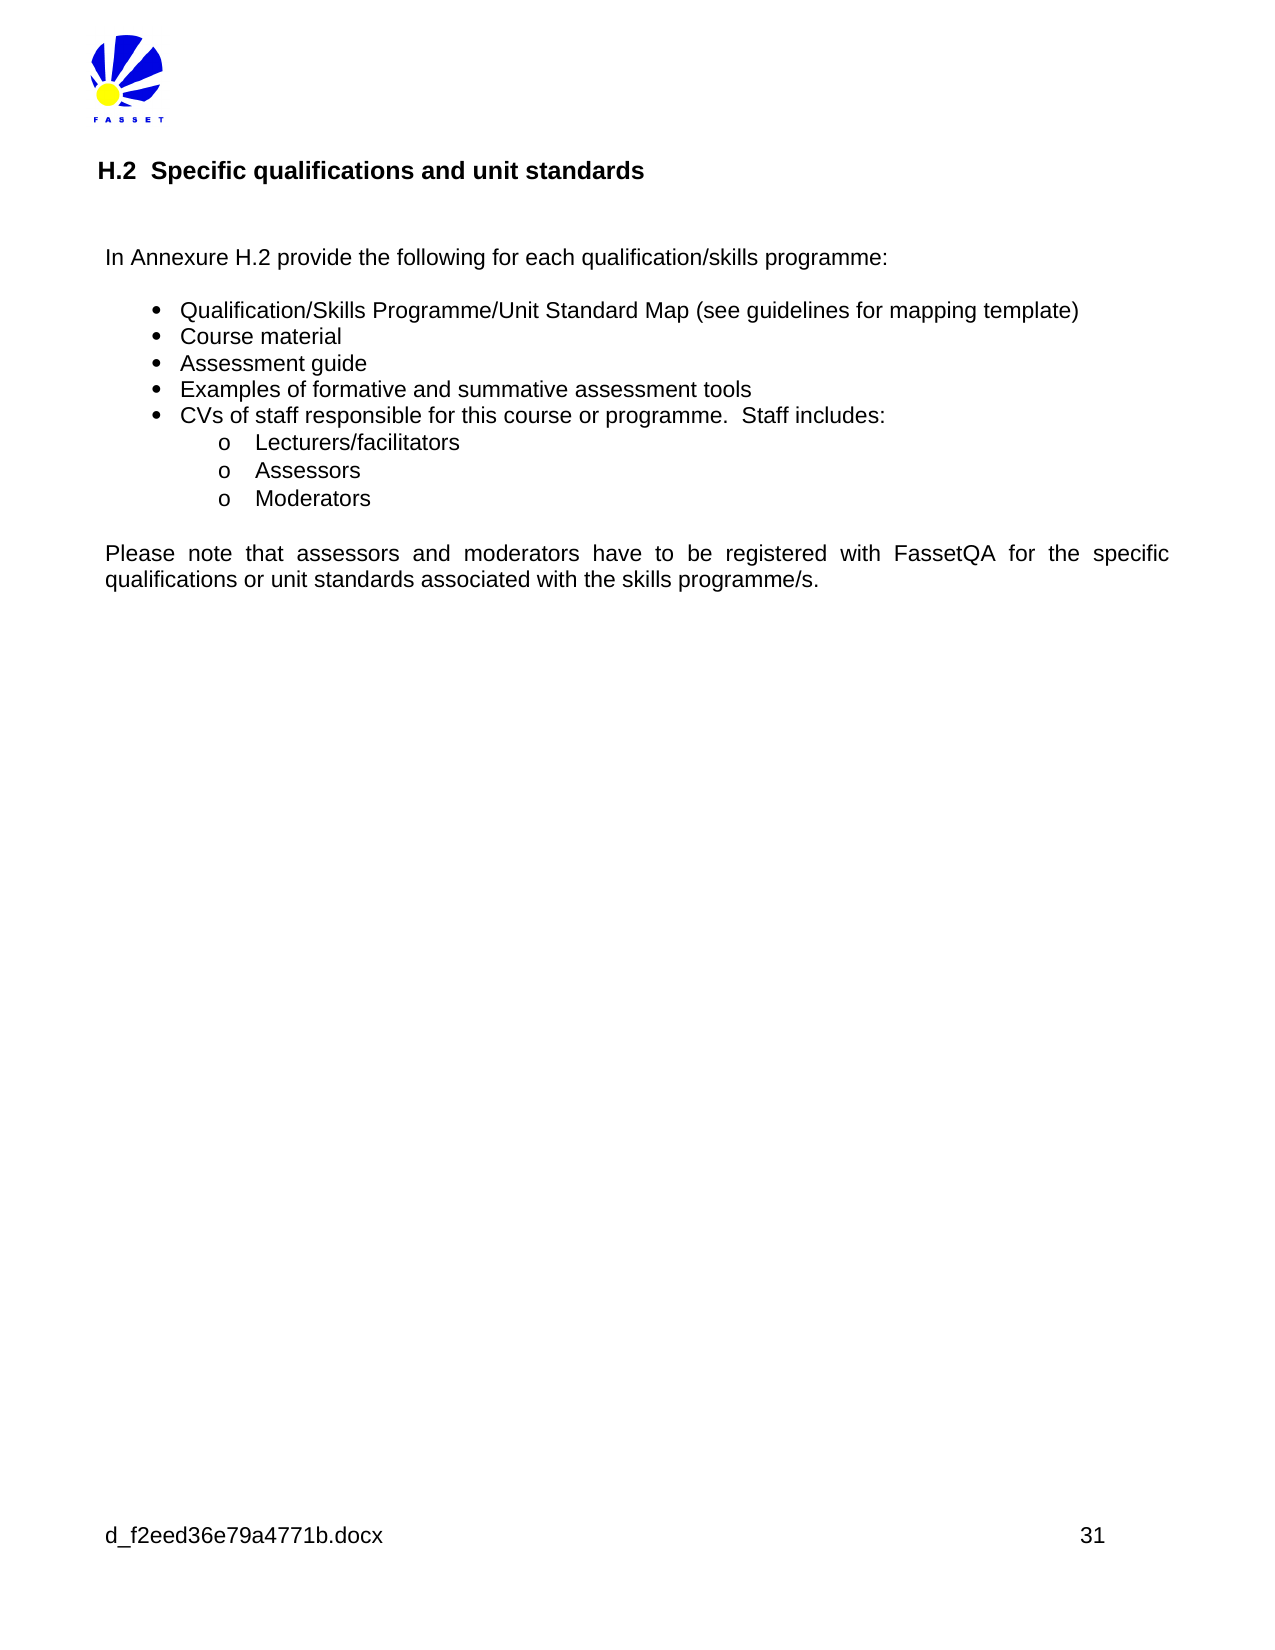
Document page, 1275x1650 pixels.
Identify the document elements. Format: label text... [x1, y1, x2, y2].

list Moderators [217, 485, 1170, 513]
text Please note that assessors and moderators have to be registered with FassetQA for the specific qualifications or unit standards associated with the skills programme/s. [105, 540, 1170, 593]
subtitle Specific qualifications and unit standards [97, 156, 1170, 185]
list Examples of formative and summative assessment tools [152, 376, 1170, 402]
list Assessors [217, 457, 1170, 485]
picture [86, 26, 171, 127]
list Qualification/Skills Programme/Unit Standard Map (see guidelines for mapping template) [152, 297, 1170, 323]
list Course material [152, 323, 1170, 349]
list CVs of staff responsible for this course or programme. Staff includes: [152, 402, 1170, 428]
list Assessment guide [152, 349, 1170, 376]
list Lecturers/facilitators [217, 428, 1170, 457]
text In Annexure H.2 provide the following for each qualification/skills programme: [105, 244, 1170, 270]
